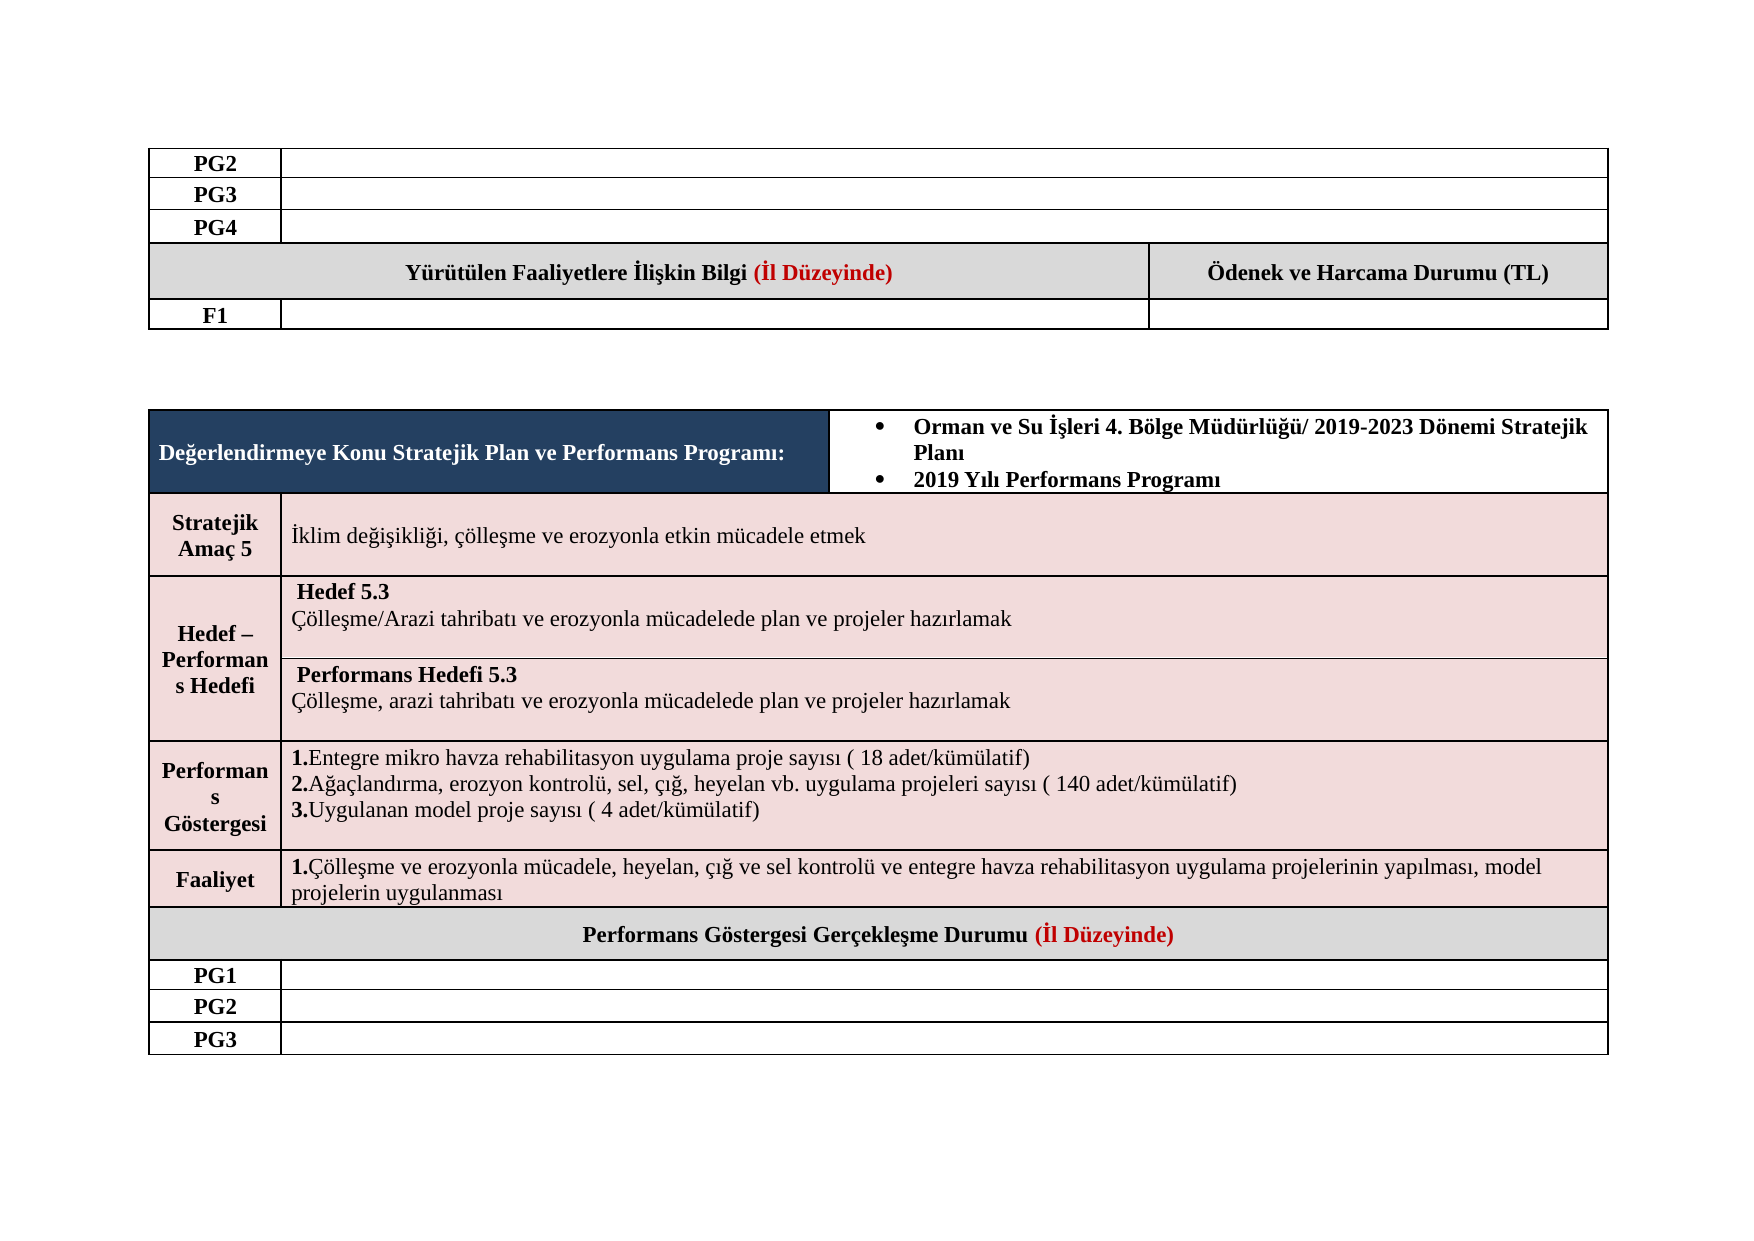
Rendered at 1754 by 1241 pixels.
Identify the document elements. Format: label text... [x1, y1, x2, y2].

table_cell Faaliyet [150, 851, 280, 906]
table_cell Yürütülen Faaliyetlere İlişkin Bilgi (İl Düzeyinde) [150, 244, 1148, 298]
table_cell Entegre mikro havza rehabilitasyon uygulama proje sayısı ( 18 adet/kümülatif) Ağaçlandırma, erozyon kontrolü, sel, çığ, heyelan vb. uygulama projeleri sayısı ( 140 adet/kümülatif) Uygulanan model proje sayısı ( 4 adet/kümülatif) [282, 742, 1607, 849]
table_cell [282, 990, 1607, 1021]
table_cell Ödenek ve Harcama Durumu (TL) [1150, 244, 1607, 298]
table_cell [282, 1023, 1607, 1054]
table_header Değerlendirmeye Konu Stratejik Plan ve Performans Programı: [150, 411, 828, 492]
table_cell PG1 [150, 961, 280, 989]
table_cell Performans Hedefi 5.3 Çölleşme, arazi tahribatı ve erozyonla mücadelede plan ve projeler hazırlamak [282, 659, 1607, 740]
table_cell Çölleşme ve erozyonla mücadele, heyelan, çığ ve sel kontrolü ve entegre havza rehabilitasyon uygulama projelerinin yapılması, model projelerin uygulanması [282, 851, 1607, 906]
table_cell [282, 149, 1607, 177]
table_cell Hedef – Performans Hedefi [150, 577, 280, 740]
table_cell PG3 [150, 1023, 280, 1054]
table_cell Hedef 5.3 Çölleşme/Arazi tahribatı ve erozyonla mücadelede plan ve projeler hazırlamak [282, 577, 1607, 657]
table_cell [282, 210, 1607, 242]
table_cell [282, 300, 1148, 328]
table_cell Performans Göstergesi [150, 742, 280, 849]
table_cell İklim değişikliği, çölleşme ve erozyonla etkin mücadele etmek [282, 494, 1607, 575]
table_cell PG2 [150, 149, 280, 177]
table_cell [1150, 300, 1607, 328]
table_cell [282, 178, 1607, 209]
table_cell F1 [150, 300, 280, 328]
table_cell Stratejik Amaç 5 [150, 494, 280, 575]
table_cell [282, 961, 1607, 989]
table_cell Performans Göstergesi Gerçekleşme Durumu (İl Düzeyinde) [150, 908, 1607, 959]
table_header Orman ve Su İşleri 4. Bölge Müdürlüğü/ 2019-2023 Dönemi Stratejik Planı 2019 Yılı Performans Programı [830, 411, 1607, 492]
table_cell PG4 [150, 210, 280, 242]
table_cell PG3 [150, 178, 280, 209]
table_cell PG2 [150, 990, 280, 1021]
